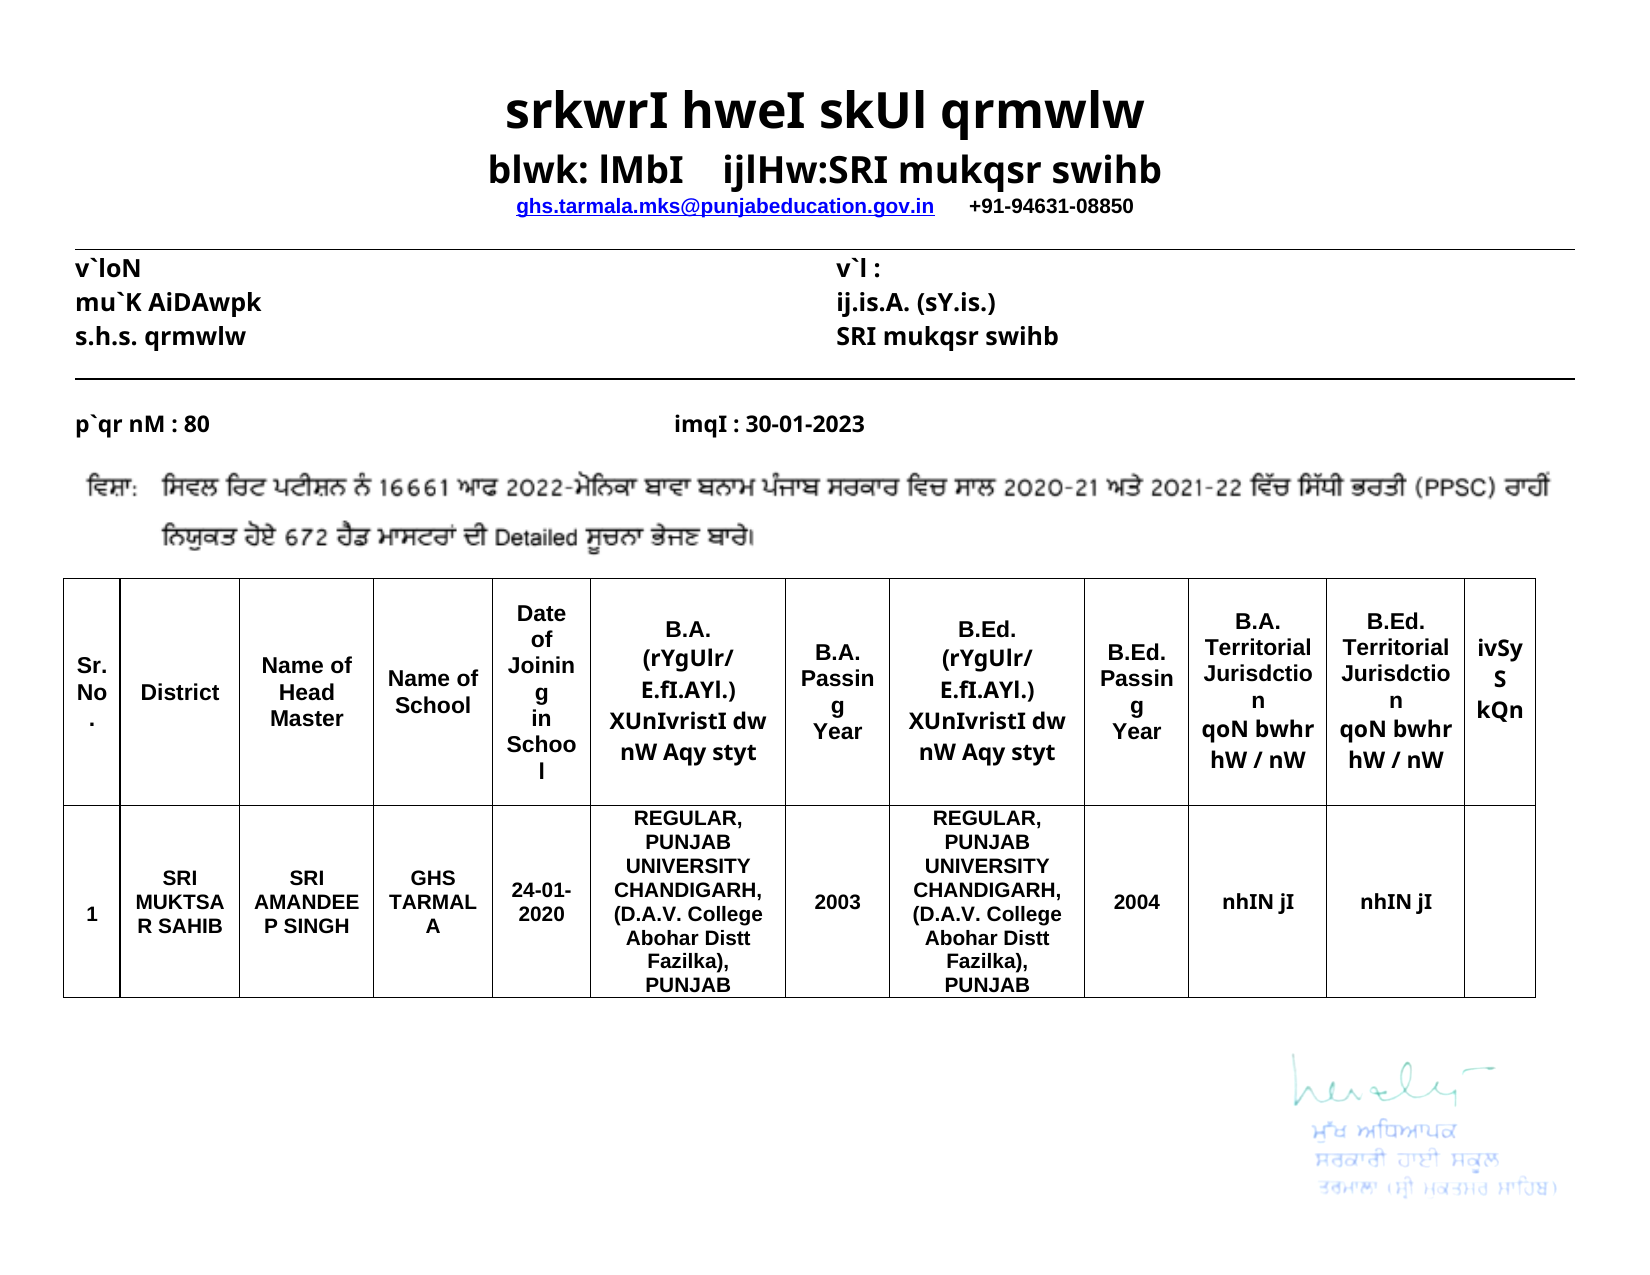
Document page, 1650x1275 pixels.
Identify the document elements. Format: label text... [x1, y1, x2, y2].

table_cell [1465, 806, 1535, 997]
table_header B.A. Passing Year [786, 579, 889, 804]
table_cell 1 [64, 806, 119, 997]
table_cell nhIN jI [1327, 806, 1464, 997]
table_cell 2004 [1085, 806, 1188, 997]
table_header v`l : ij.is.A. (sY.is.) SRI mukqsr swihb [825, 250, 1586, 352]
table_cell SRI MUKTSAR SAHIB [121, 806, 239, 997]
table_header ivSyS kQn [1465, 579, 1535, 804]
table_cell REGULAR, PUNJAB UNIVERSITY CHANDIGARH, (D.A.V. College Abohar Distt Fazilka), PUNJAB [890, 806, 1084, 997]
table_header B.A. (rYgUlr/E.fI.AYl.) XUnIvristI dw nW Aqy styt [591, 579, 785, 804]
table_header Name of School [374, 579, 492, 804]
table_header B.Ed. Passing Year [1085, 579, 1188, 804]
table_header B.A. Territorial Jurisdction qoN bwhr hW / nW [1189, 579, 1326, 804]
table_cell nhIN jI [1189, 806, 1326, 997]
table_cell REGULAR, PUNJAB UNIVERSITY CHANDIGARH, (D.A.V. College Abohar Distt Fazilka), PUNJAB [591, 806, 785, 997]
table_header Date of Joining in School [493, 579, 590, 804]
text p`qr nM : 80 imqI : 30-01-2023 [75, 407, 1575, 439]
table_header District [121, 579, 239, 804]
table_header B.Ed. (rYgUlr/E.fI.AYl.) XUnIvristI dw nW Aqy styt [890, 579, 1084, 804]
table_cell SRI AMANDEEP SINGH [240, 806, 373, 997]
text srkwrI hweI skUl qrmwlw [75, 75, 1575, 143]
text blwk: lMbI ijlHw:SRI mukqsr swihb [75, 143, 1575, 194]
text ghs.tarmala.mks@punjabeducation.gov.in +91-94631-08850 [75, 194, 1575, 218]
table_cell 24-01-2020 [493, 806, 590, 997]
table_header Sr. No. [64, 579, 119, 804]
table_header B.Ed. Territorial Jurisdction qoN bwhr hW / nW [1327, 579, 1464, 804]
table_cell GHS TARMALA [374, 806, 492, 997]
table_header v`loN mu`K AiDAwpk s.h.s. qrmwlw [64, 250, 825, 352]
picture [45, 452, 1589, 593]
table_cell 2003 [786, 806, 889, 997]
table_header Name of Head Master [240, 579, 373, 804]
